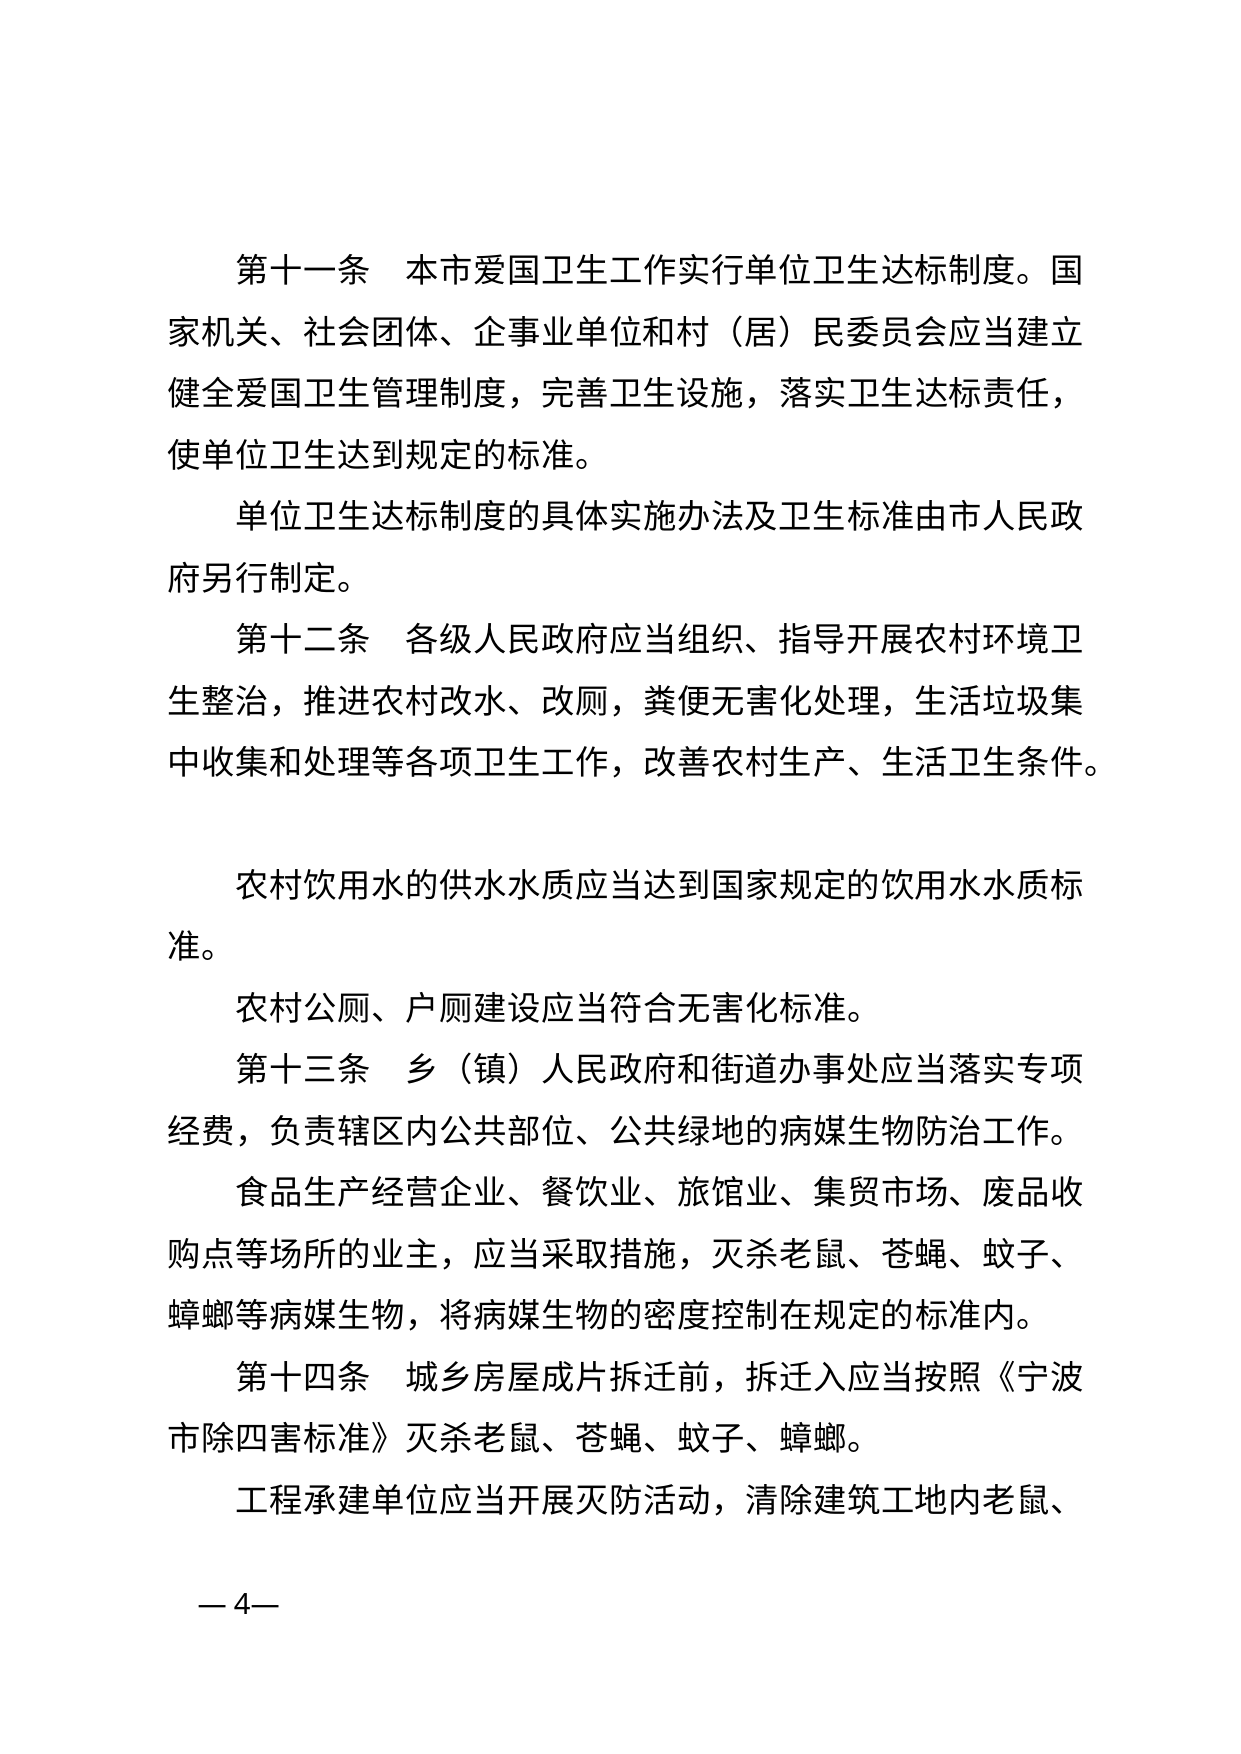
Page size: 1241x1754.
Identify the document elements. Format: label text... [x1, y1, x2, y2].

text 第十四条 城乡房屋成片拆迁前，拆迁入应当按照《宁波市除四害标准》灭杀老鼠、苍蝇、蚊子、蟑螂。 [168, 1344, 1084, 1467]
text 第十一条 本市爱国卫生工作实行单位卫生达标制度。国家机关、社会团体、企事业单位和村（居）民委员会应当建立健全爱国卫生管理制度，完善卫生设施，落实卫生达标责任，使单位卫生达到规定的标准。 [168, 238, 1084, 483]
text 第十三条 乡（镇）人民政府和街道办事处应当落实专项经费，负责辖区内公共部位、公共绿地的病媒生物防治工作。 [168, 1037, 1084, 1159]
text 第十二条 各级人民政府应当组织、指导开展农村环境卫生整治，推进农村改水、改厕，粪便无害化处理，生活垃圾集中收集和处理等各项卫生工作，改善农村生产、生活卫生条件。 [168, 606, 1084, 852]
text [168, 1467, 1084, 1528]
text 农村饮用水的供水水质应当达到国家规定的饮用水水质标准。 [168, 852, 1084, 975]
text 食品生产经营企业、餐饮业、旅馆业、集贸市场、废品收购点等场所的业主，应当采取措施，灭杀老鼠、苍蝇、蚊子、蟑螂等病媒生物，将病媒生物的密度控制在规定的标准内。 [168, 1159, 1084, 1344]
text 单位卫生达标制度的具体实施办法及卫生标准由市人民政府另行制定。 [168, 483, 1084, 606]
text 农村公厕、户厕建设应当符合无害化标准。 [168, 975, 1084, 1037]
